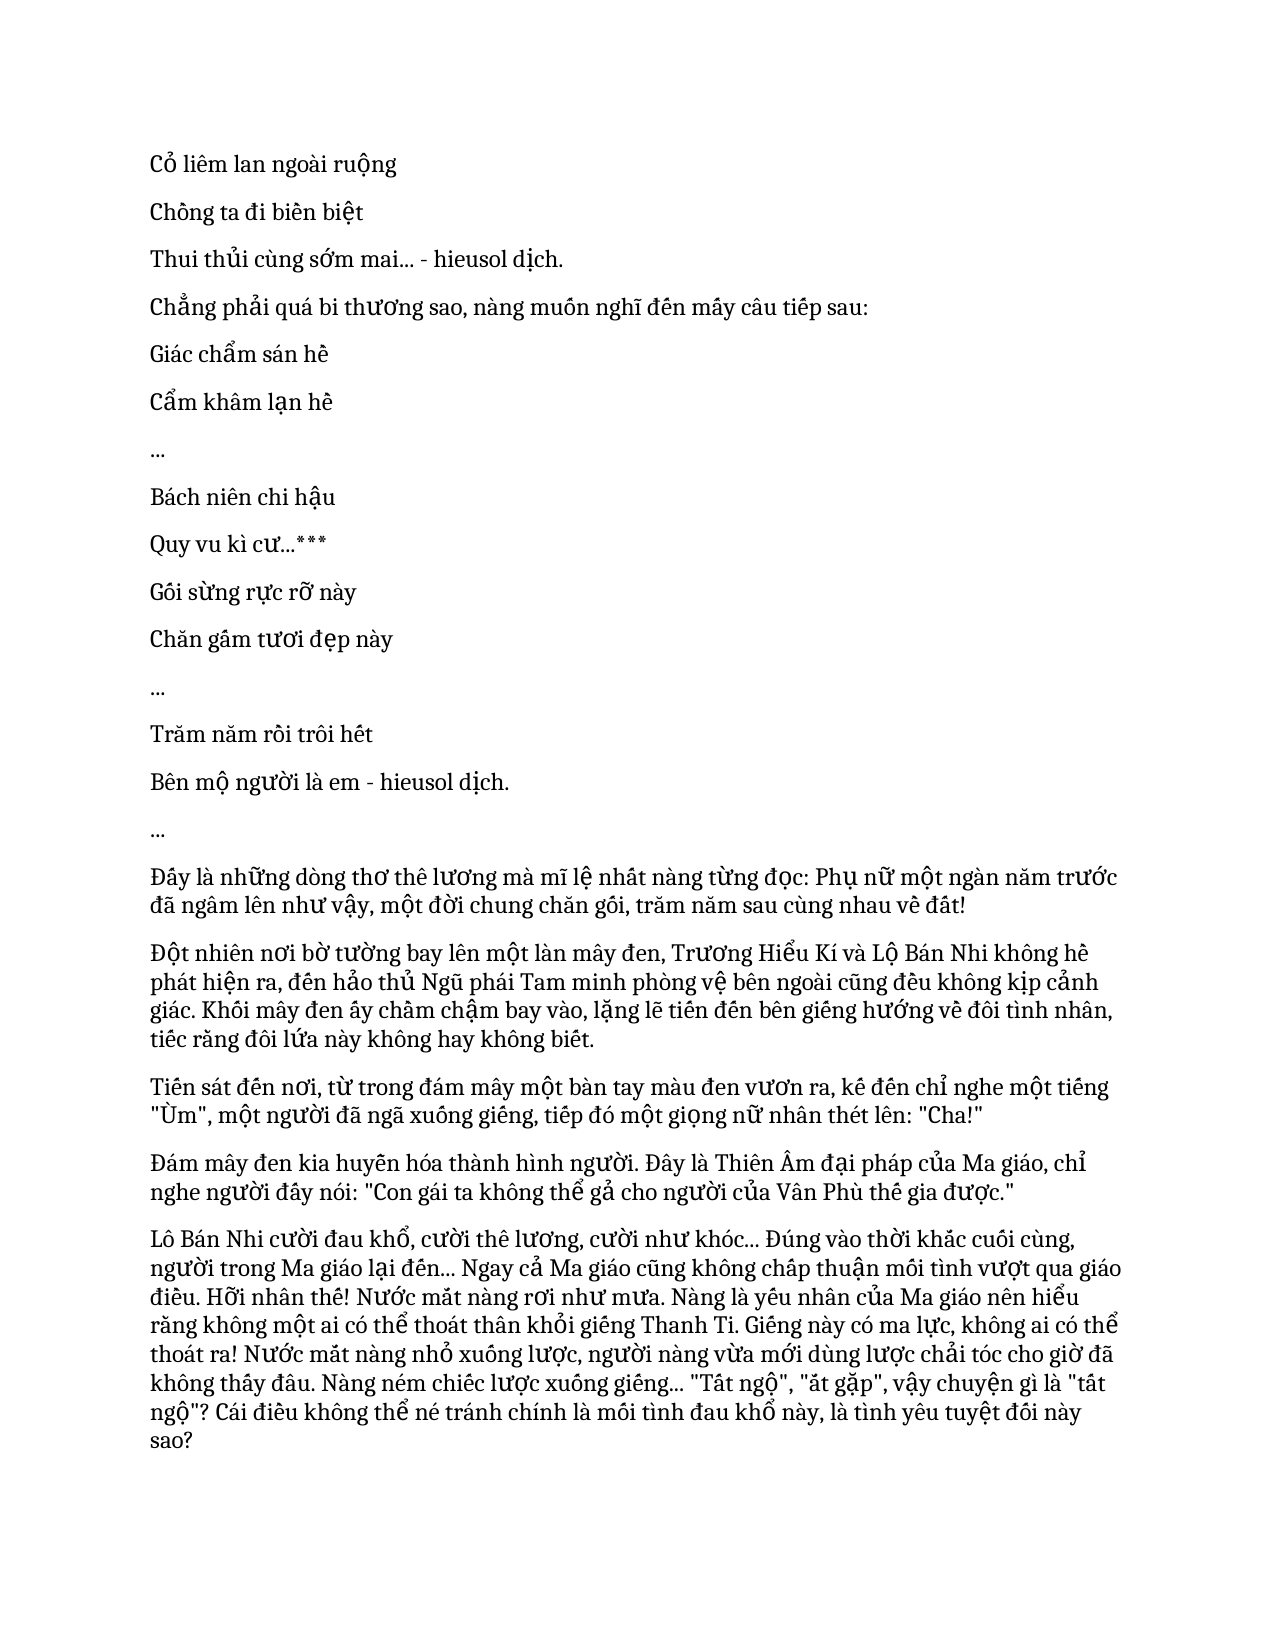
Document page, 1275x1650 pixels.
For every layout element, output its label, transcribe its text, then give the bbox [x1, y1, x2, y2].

text ... [150, 435, 1125, 464]
text Tiến sát đến nơi, từ trong đám mây một bàn tay màu đen vươn ra, kế đến chỉ nghe một tiếng "Ùm", một người đã ngã xuống giếng, tiếp đó một giọng nữ nhân thét lên: "Cha!" [150, 1072, 1125, 1130]
text Chẳng phải quá bi thương sao, nàng muốn nghĩ đến mấy câu tiếp sau: [150, 292, 1125, 321]
text Chăn gấm tươi đẹp này [150, 625, 1125, 654]
text Cỏ liêm lan ngoài ruộng [150, 150, 1125, 179]
text ... [150, 815, 1125, 844]
text Cẩm khâm lạn hề [150, 387, 1125, 416]
text Gối sừng rực rỡ này [150, 577, 1125, 606]
text Bên mộ người là em - hieusol dịch. [150, 767, 1125, 796]
text Đám mây đen kia huyễn hóa thành hình người. Đây là Thiên Âm đại pháp của Ma giáo, chỉ nghe người đấy nói: "Con gái ta không thể gả cho người của Vân Phù thế gia được." [150, 1149, 1125, 1206]
text Trăm năm rồi trôi hết [150, 720, 1125, 749]
text Quy vu kì cư...*** [150, 530, 1125, 559]
text Chồng ta đi biền biệt [150, 197, 1125, 226]
text Thui thủi cùng sớm mai... - hieusol dịch. [150, 245, 1125, 274]
text Lô Bán Nhi cười đau khổ, cười thê lương, cười như khóc... Đúng vào thời khắc cuối cùng, người trong Ma giáo lại đến... Ngay cả Ma giáo cũng không chấp thuận mối tình vượt qua giáo điều. Hỡi nhân thế! Nước mắt nàng rơi như mưa. Nàng là yếu nhân của Ma giáo nên hiểu rằng không một ai có thể thoát thân khỏi giếng Thanh Ti. Giếng này có ma lực, không ai có thể thoát ra! Nước mắt nàng nhỏ xuống lược, người nàng vừa mới dùng lược chải tóc cho giờ đã không thấy đâu. Nàng ném chiếc lược xuống giếng... "Tất ngộ", "ắt gặp", vậy chuyện gì là "tất ngộ"? Cái điều không thể né tránh chính là mối tình đau khổ này, là tình yêu tuyệt đối này sao? [150, 1225, 1125, 1455]
text Bách niên chi hậu [150, 482, 1125, 511]
text ... [150, 672, 1125, 701]
text Đấy là những dòng thơ thê lương mà mĩ lệ nhất nàng từng đọc: Phụ nữ một ngàn năm trước đã ngâm lên như vậy, một đời chung chăn gối, trăm năm sau cùng nhau về đất! [150, 862, 1125, 920]
text Đột nhiên nơi bờ tường bay lên một làn mây đen, Trương Hiểu Kí và Lộ Bán Nhi không hề phát hiện ra, đến hảo thủ Ngũ phái Tam minh phòng vệ bên ngoài cũng đều không kịp cảnh giác. Khối mây đen ấy chầm chậm bay vào, lặng lẽ tiến đến bên giếng hướng về đôi tình nhân, tiếc rằng đôi lứa này không hay không biết. [150, 939, 1125, 1054]
text Giác chẩm sán hề [150, 340, 1125, 369]
